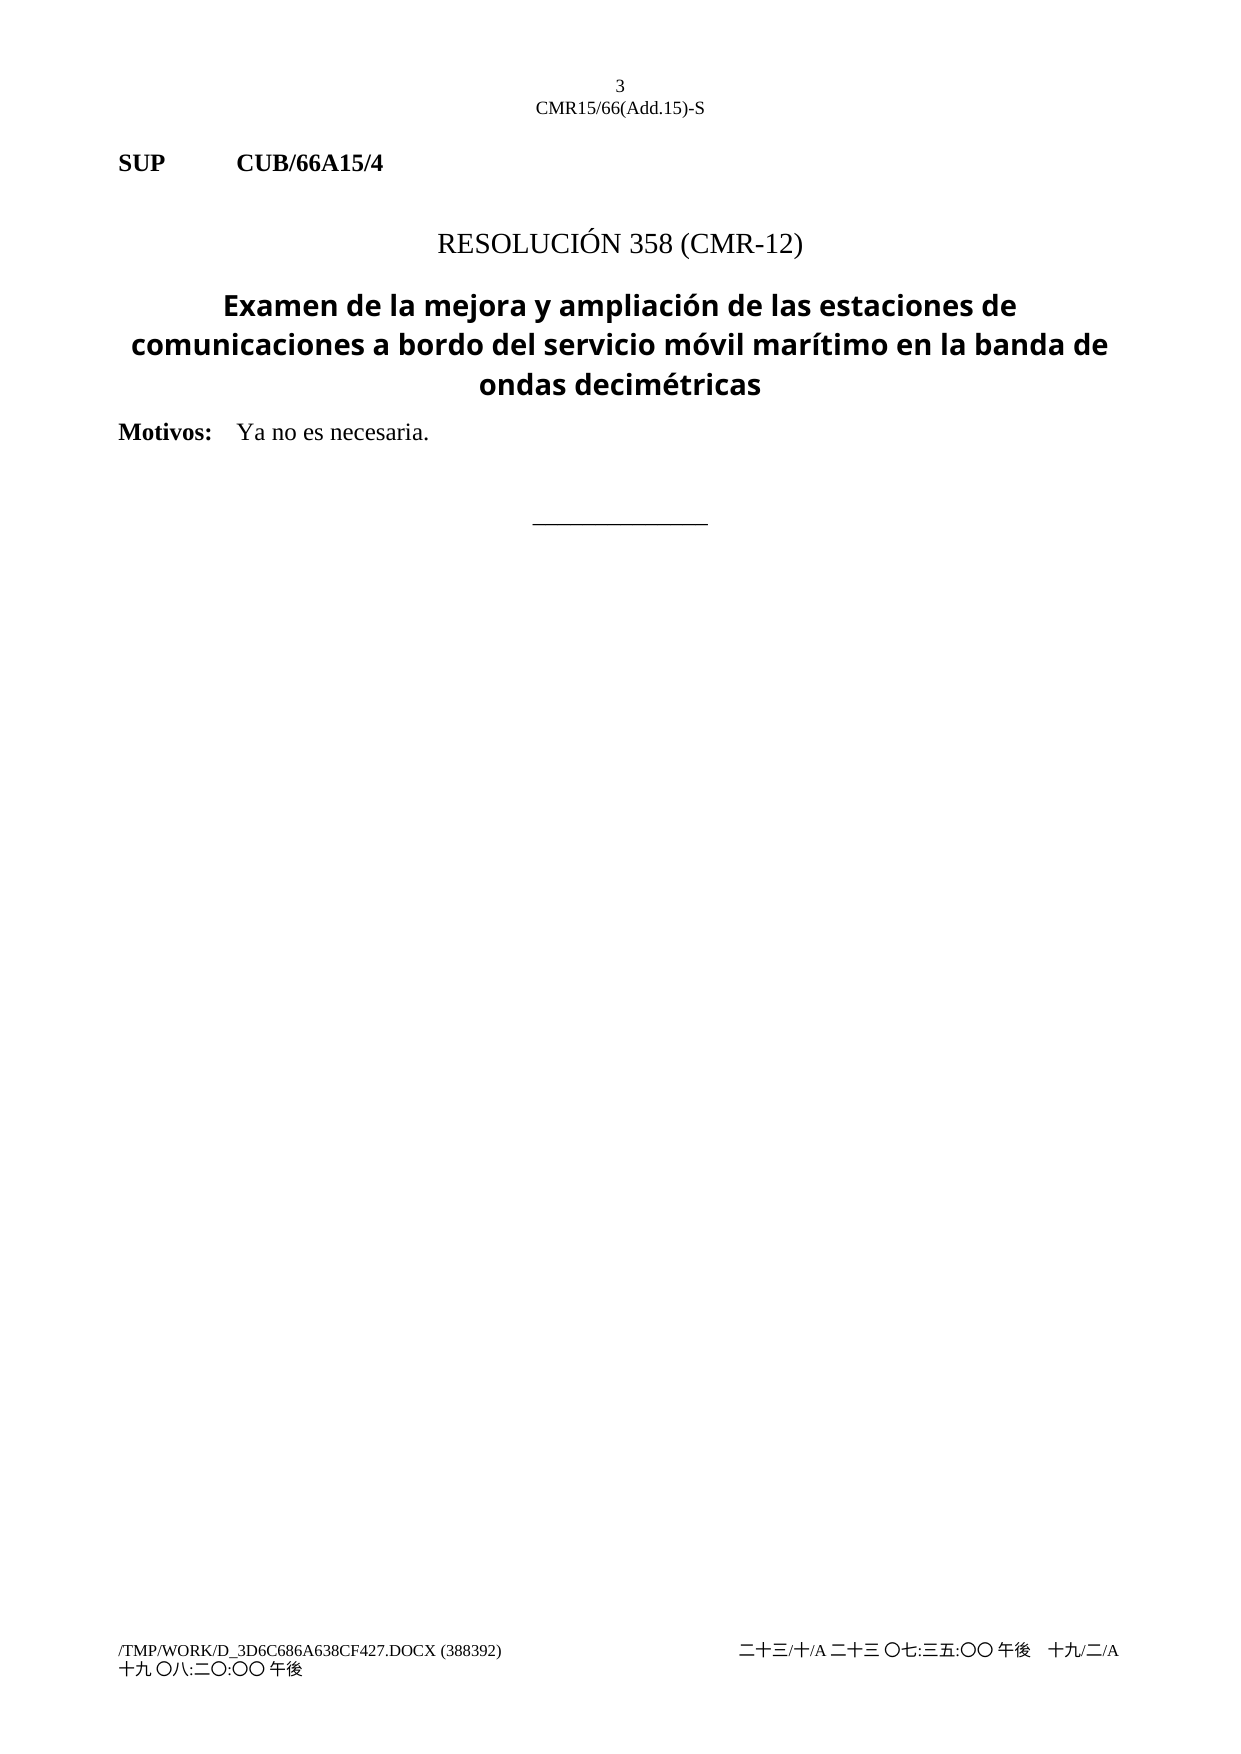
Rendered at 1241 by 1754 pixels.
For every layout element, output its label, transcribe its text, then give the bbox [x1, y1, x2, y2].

text ______________ [118, 499, 1122, 528]
title Examen de la mejora y ampliación de las estaciones de comunicaciones a bordo del servicio móvil marítimo en la banda de ondas decimétricas [118, 285, 1122, 404]
text Motivos: Ya no es necesaria. [118, 417, 1122, 445]
text RESOLUCIÓN 358 (CMR-12) [118, 226, 1122, 260]
text SUP CUB/66A15/4 [118, 148, 1122, 176]
